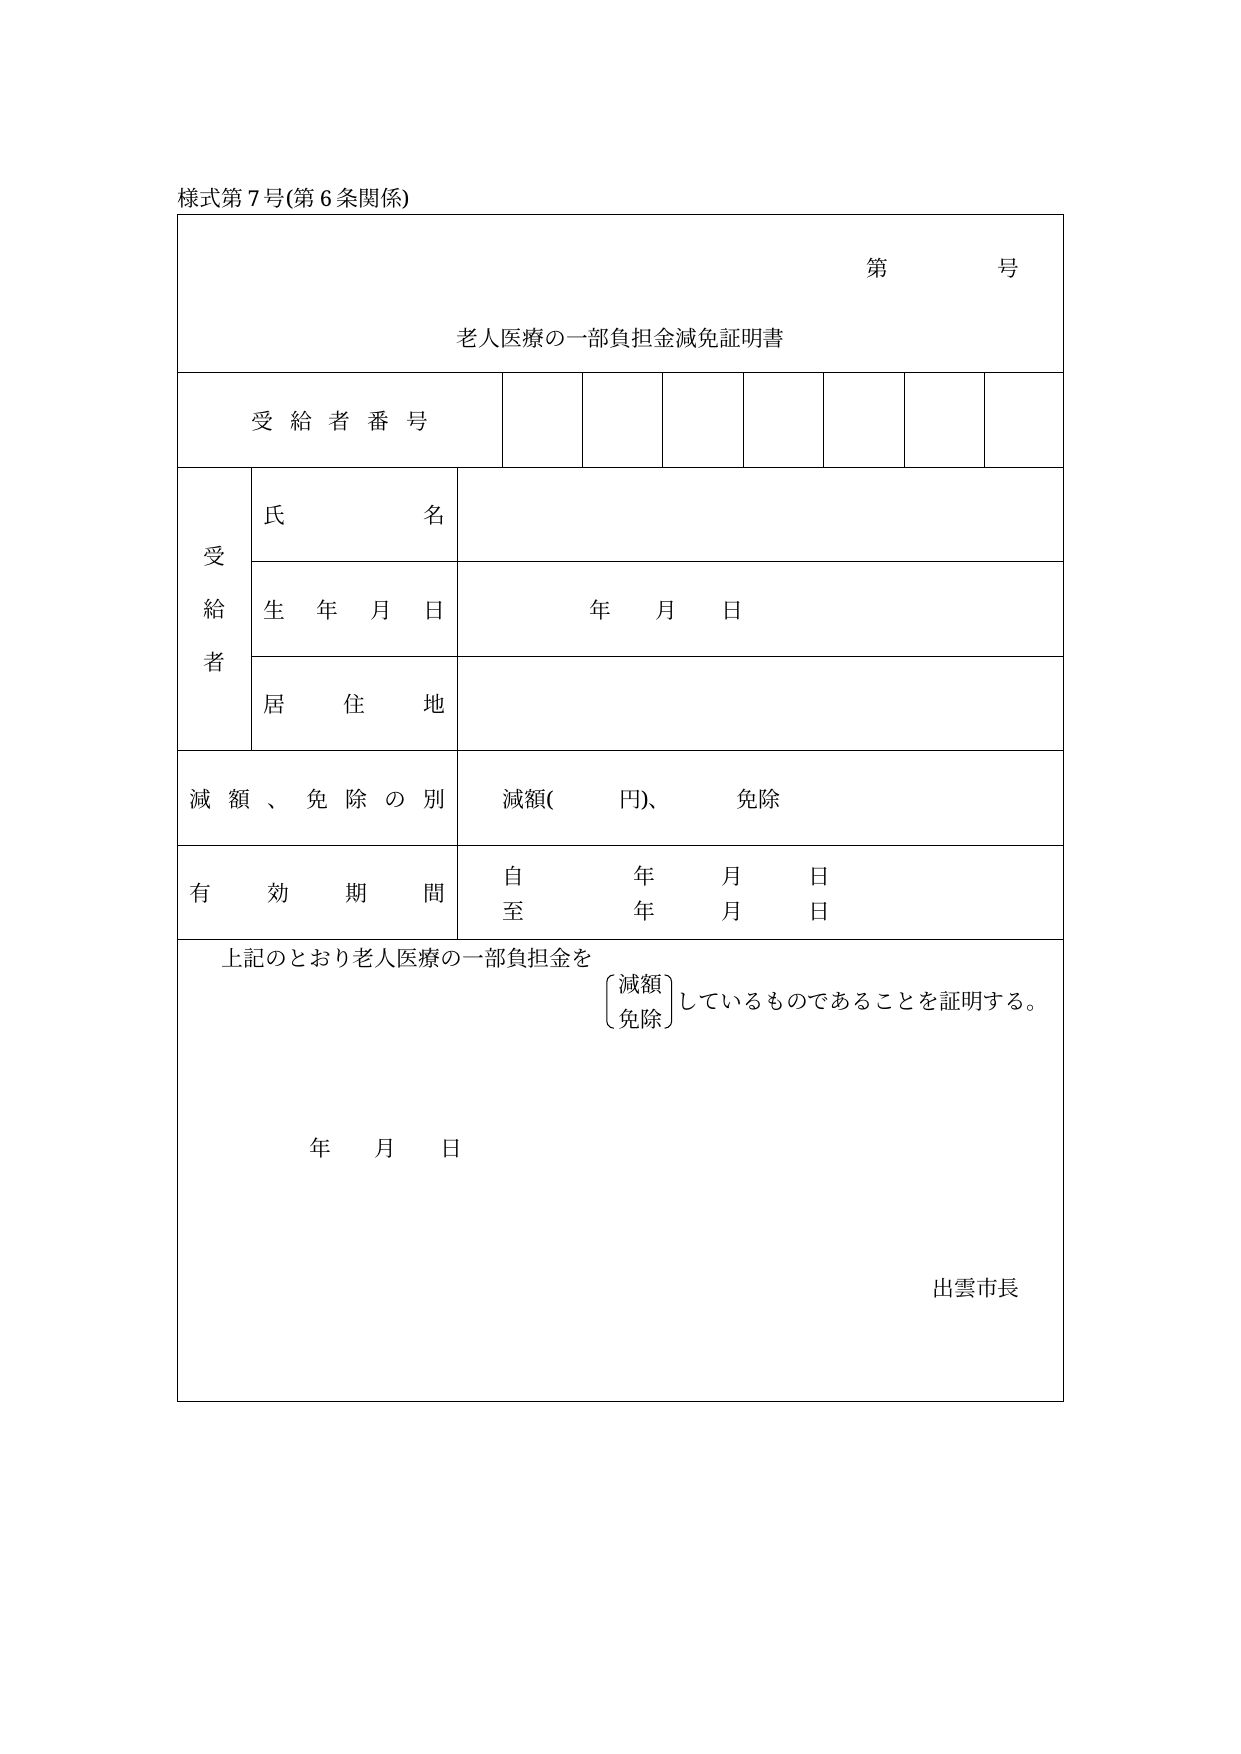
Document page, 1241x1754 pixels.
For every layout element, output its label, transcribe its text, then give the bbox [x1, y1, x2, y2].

table_cell 減額( 円)、 免除 [458, 751, 1063, 844]
table_cell [503, 373, 582, 467]
table_cell 居住地 [252, 657, 457, 750]
table_cell [458, 657, 1063, 750]
text 様式第7号(第6条関係) [177, 179, 1063, 214]
table_cell 上記のとおり老人医療の一部負担金を [178, 940, 604, 1060]
table_cell 受給者番号 [178, 373, 502, 467]
table_cell [744, 373, 823, 467]
table_cell 減額 免除 [604, 940, 676, 1060]
table_cell [583, 373, 662, 467]
table_cell [663, 373, 743, 467]
table_cell [985, 373, 1063, 467]
table_cell しているものであることを証明する。 [676, 940, 1063, 1060]
table_cell 氏名 [252, 468, 457, 561]
table_cell [824, 373, 904, 467]
table_cell [458, 468, 1063, 561]
table_cell 受給者 [178, 468, 251, 750]
table_cell 自 年 月 日 至 年 月 日 [458, 846, 1063, 939]
table_header 第 号 老人医療の一部負担金減免証明書 [178, 215, 1063, 372]
table_cell 有効期間 [178, 846, 457, 939]
table_cell [905, 373, 984, 467]
table_cell 年 月 日 出雲市長 [178, 1060, 1063, 1401]
table_cell 生年月日 [252, 562, 457, 656]
table_cell 減額、免除の別 [178, 751, 457, 844]
table_cell 年 月 日 [458, 562, 1063, 656]
